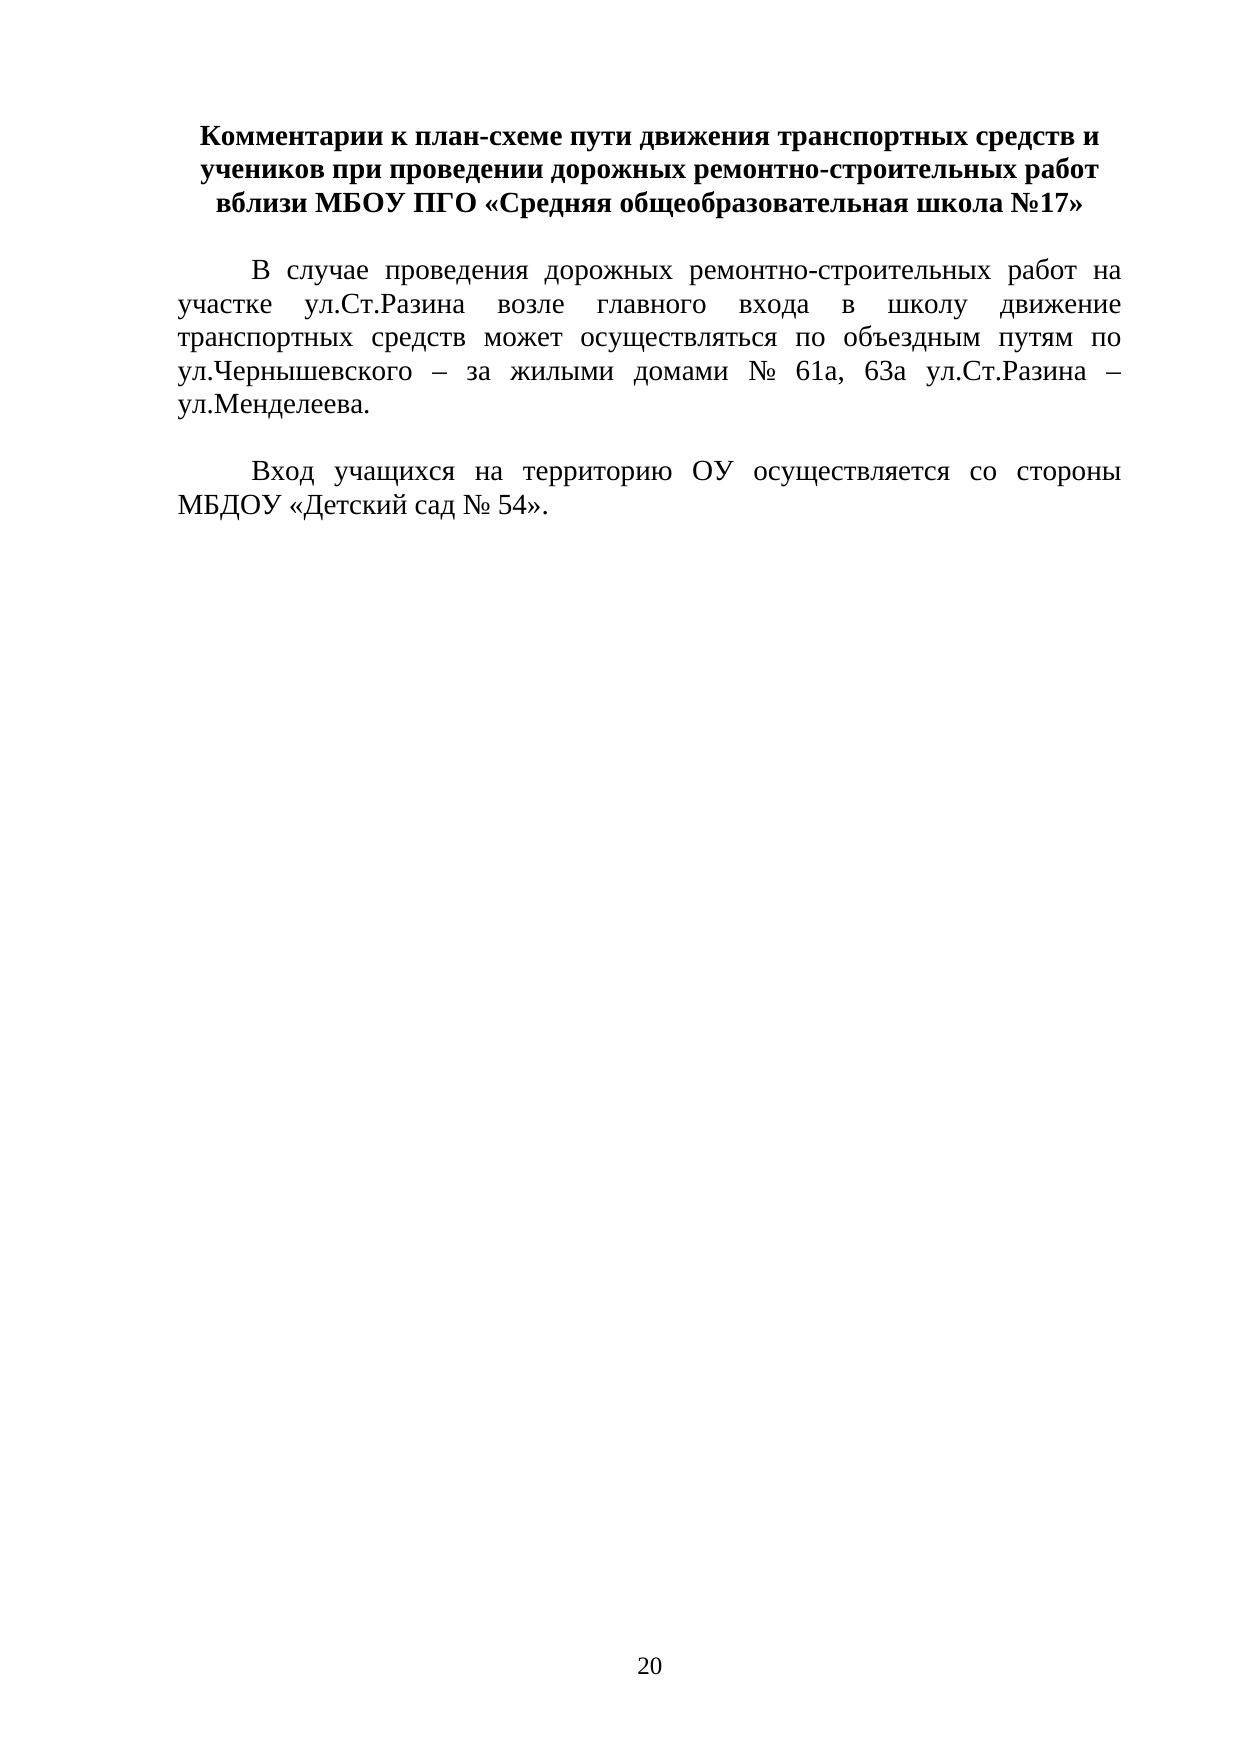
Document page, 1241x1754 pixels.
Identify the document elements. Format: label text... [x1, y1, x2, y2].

text Комментарии к план-схеме пути движения транспортных средств и учеников при проведении дорожных ремонтно-строительных работ вблизи МБОУ ПГО «Средняя общеобразовательная школа №17» [177, 118, 1122, 219]
text Вход учащихся на территорию ОУ осуществляется со стороны МБДОУ «Детский сад № 54». [177, 453, 1122, 521]
text В случае проведения дорожных ремонтно-строительных работ на участке ул.Ст.Разина возле главного входа в школу движение транспортных средств может осуществляться по объездным путям по ул.Чернышевского – за жилыми домами № 61а, 63а ул.Ст.Разина – ул.Менделеева. [177, 252, 1122, 420]
